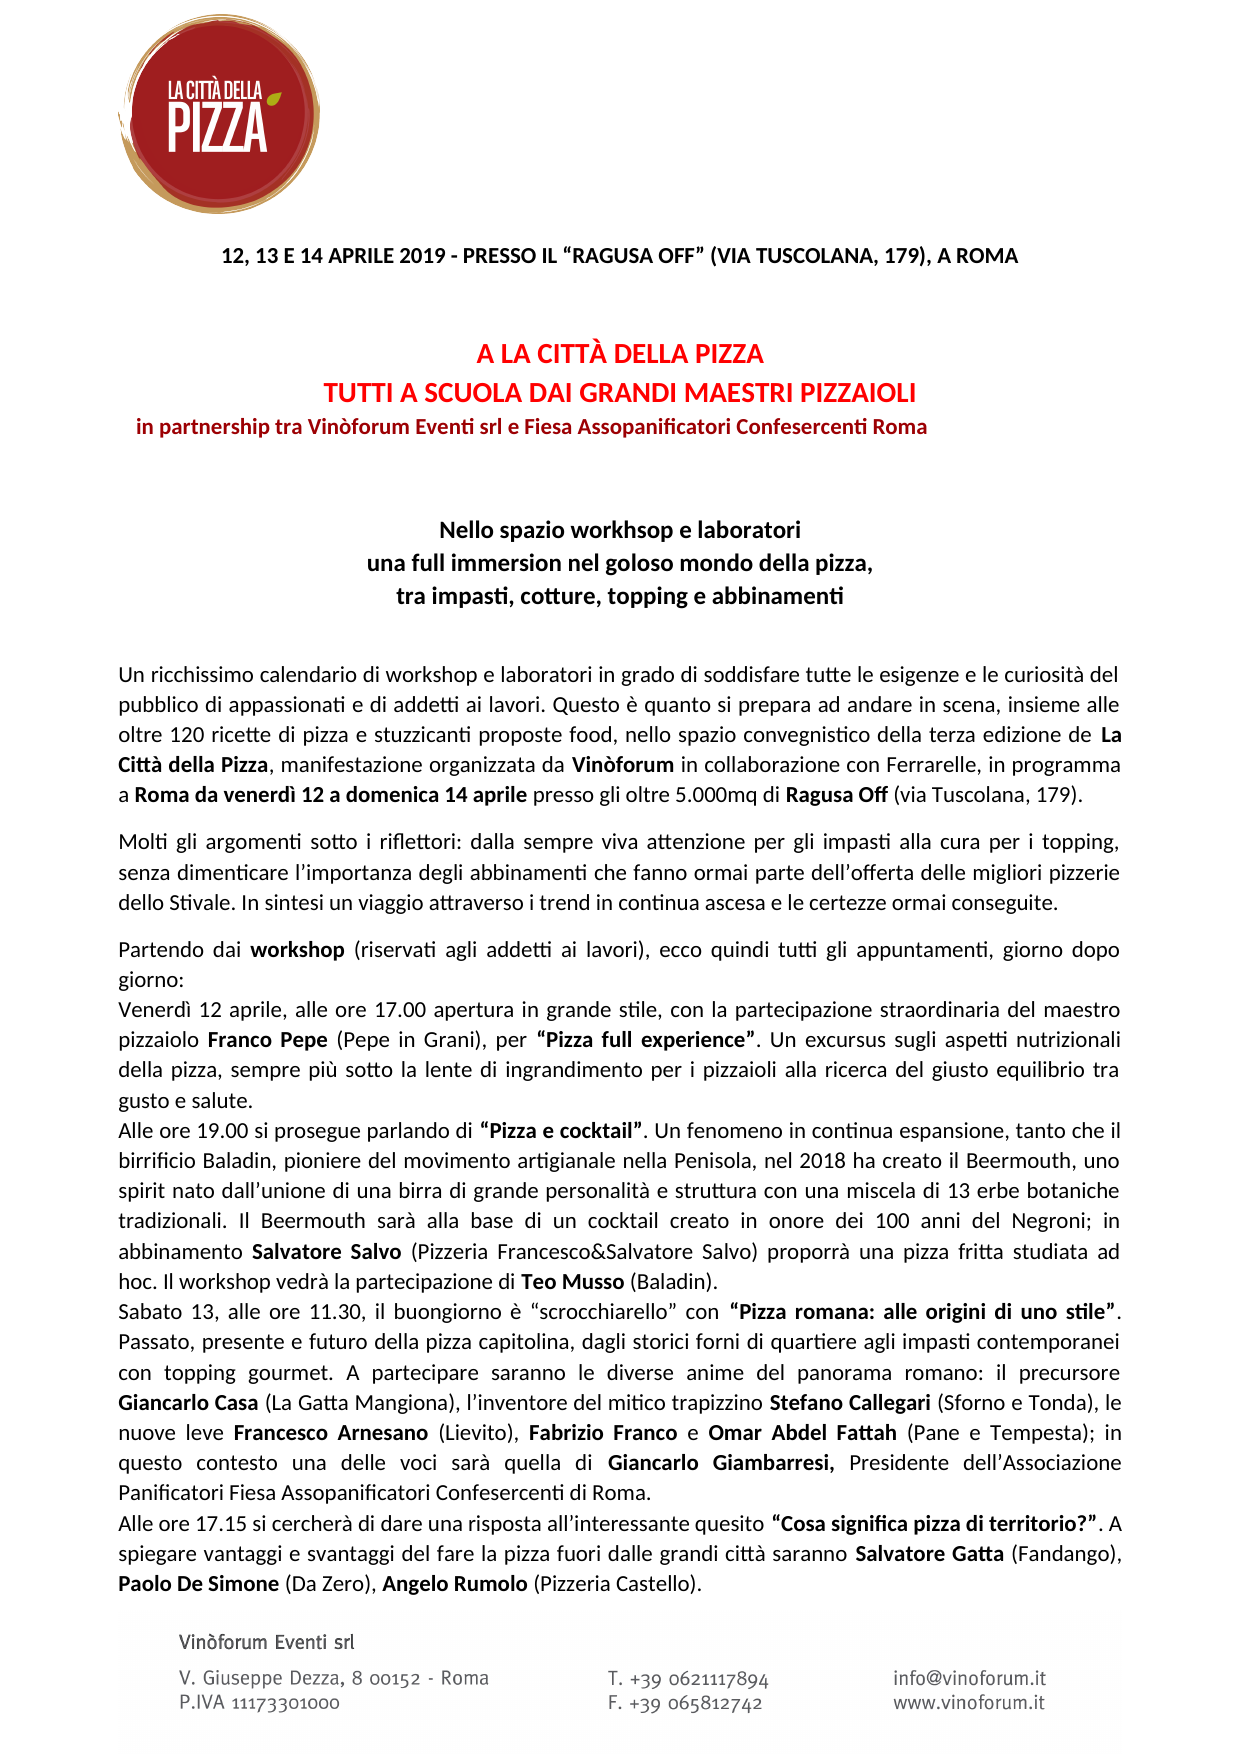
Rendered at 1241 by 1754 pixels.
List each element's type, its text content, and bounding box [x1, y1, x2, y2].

text Nello spazio workhsop e laboratori [118, 514, 1122, 545]
text 12, 13 E 14 APRILE 2019 - PRESSO IL “RAGUSA OFF” (VIA TUSCOLANA, 179), A ROMA [118, 241, 1122, 269]
text Un ricchissimo calendario di workshop e laboratori in grado di soddisfare tutte le esigenze e le curiosità del pubblico di appassionati e di addetti ai lavori. Questo è quanto si prepara ad andare in scena, insieme alle oltre 120 ricette di pizza e stuzzicanti proposte food, nello spazio convegnistico della terza edizione de La Città della Pizza, manifestazione organizzata da Vinòforum in collaborazione con Ferrarelle, in programma a Roma da venerdì 12 a domenica 14 aprile presso gli oltre 5.000mq di Ragusa Off (via Tuscolana, 179). [118, 660, 1122, 809]
picture [118, 1610, 1123, 1754]
text Partendo dai workshop (riservati agli addetti ai lavori), ecco quindi tutti gli appuntamenti, giorno dopo giorno: [118, 935, 1122, 993]
picture [118, 14, 320, 214]
text tra impasti, cotture, topping e abbinamenti [118, 580, 1122, 611]
text una full immersion nel goloso mondo della pizza, [118, 547, 1122, 578]
text Venerdì 12 aprile, alle ore 17.00 apertura in grande stile, con la partecipazione straordinaria del maestro pizzaiolo Franco Pepe (Pepe in Grani), per “Pizza full experience”. Un excursus sugli aspetti nutrizionali della pizza, sempre più sotto la lente di ingrandimento per i pizzaioli alla ricerca del giusto equilibrio tra gusto e salute. [118, 995, 1122, 1114]
text in partnership tra Vinòforum Eventi srl e Fiesa Assopanificatori Confesercenti Roma [136, 412, 1122, 440]
text Alle ore 17.15 si cercherà di dare una risposta all’interessante quesito “Cosa significa pizza di territorio?”. A spiegare vantaggi e svantaggi del fare la pizza fuori dalle grandi città saranno Salvatore Gatta (Fandango), Paolo De Simone (Da Zero), Angelo Rumolo (Pizzeria Castello). [118, 1509, 1122, 1597]
text Molti gli argomenti sotto i riflettori: dalla sempre viva attenzione per gli impasti alla cura per i topping, senza dimenticare l’importanza degli abbinamenti che fanno ormai parte dell’offerta delle migliori pizzerie dello Stivale. In sintesi un viaggio attraverso i trend in continua ascesa e le certezze ormai conseguite. [118, 827, 1122, 916]
text Alle ore 19.00 si prosegue parlando di “Pizza e cocktail”. Un fenomeno in continua espansione, tanto che il birrificio Baladin, pioniere del movimento artigianale nella Penisola, nel 2018 ha creato il Beermouth, uno spirit nato dall’unione di una birra di grande personalità e struttura con una miscela di 13 erbe botaniche tradizionali. Il Beermouth sarà alla base di un cocktail creato in onore dei 100 anni del Negroni; in abbinamento Salvatore Salvo (Pizzeria Francesco&Salvatore Salvo) proporrà una pizza fritta studiata ad hoc. Il workshop vedrà la partecipazione di Teo Musso (Baladin). [118, 1116, 1122, 1295]
text TUTTI A SCUOLA DAI GRANDI MAESTRI PIZZAIOLI [118, 374, 1122, 409]
text A LA CITTÀ DELLA PIZZA [118, 335, 1122, 371]
text Sabato 13, alle ore 11.30, il buongiorno è “scrocchiarello” con “Pizza romana: alle origini di uno stile”. Passato, presente e futuro della pizza capitolina, dagli storici forni di quartiere agli impasti contemporanei con topping gourmet. A partecipare saranno le diverse anime del panorama romano: il precursore Giancarlo Casa (La Gatta Mangiona), l’inventore del mitico trapizzino Stefano Callegari (Sforno e Tonda), le nuove leve Francesco Arnesano (Lievito), Fabrizio Franco e Omar Abdel Fattah (Pane e Tempesta); in questo contesto una delle voci sarà quella di Giancarlo Giambarresi, Presidente dell’Associazione Panificatori Fiesa Assopanificatori Confesercenti di Roma. [118, 1297, 1122, 1507]
